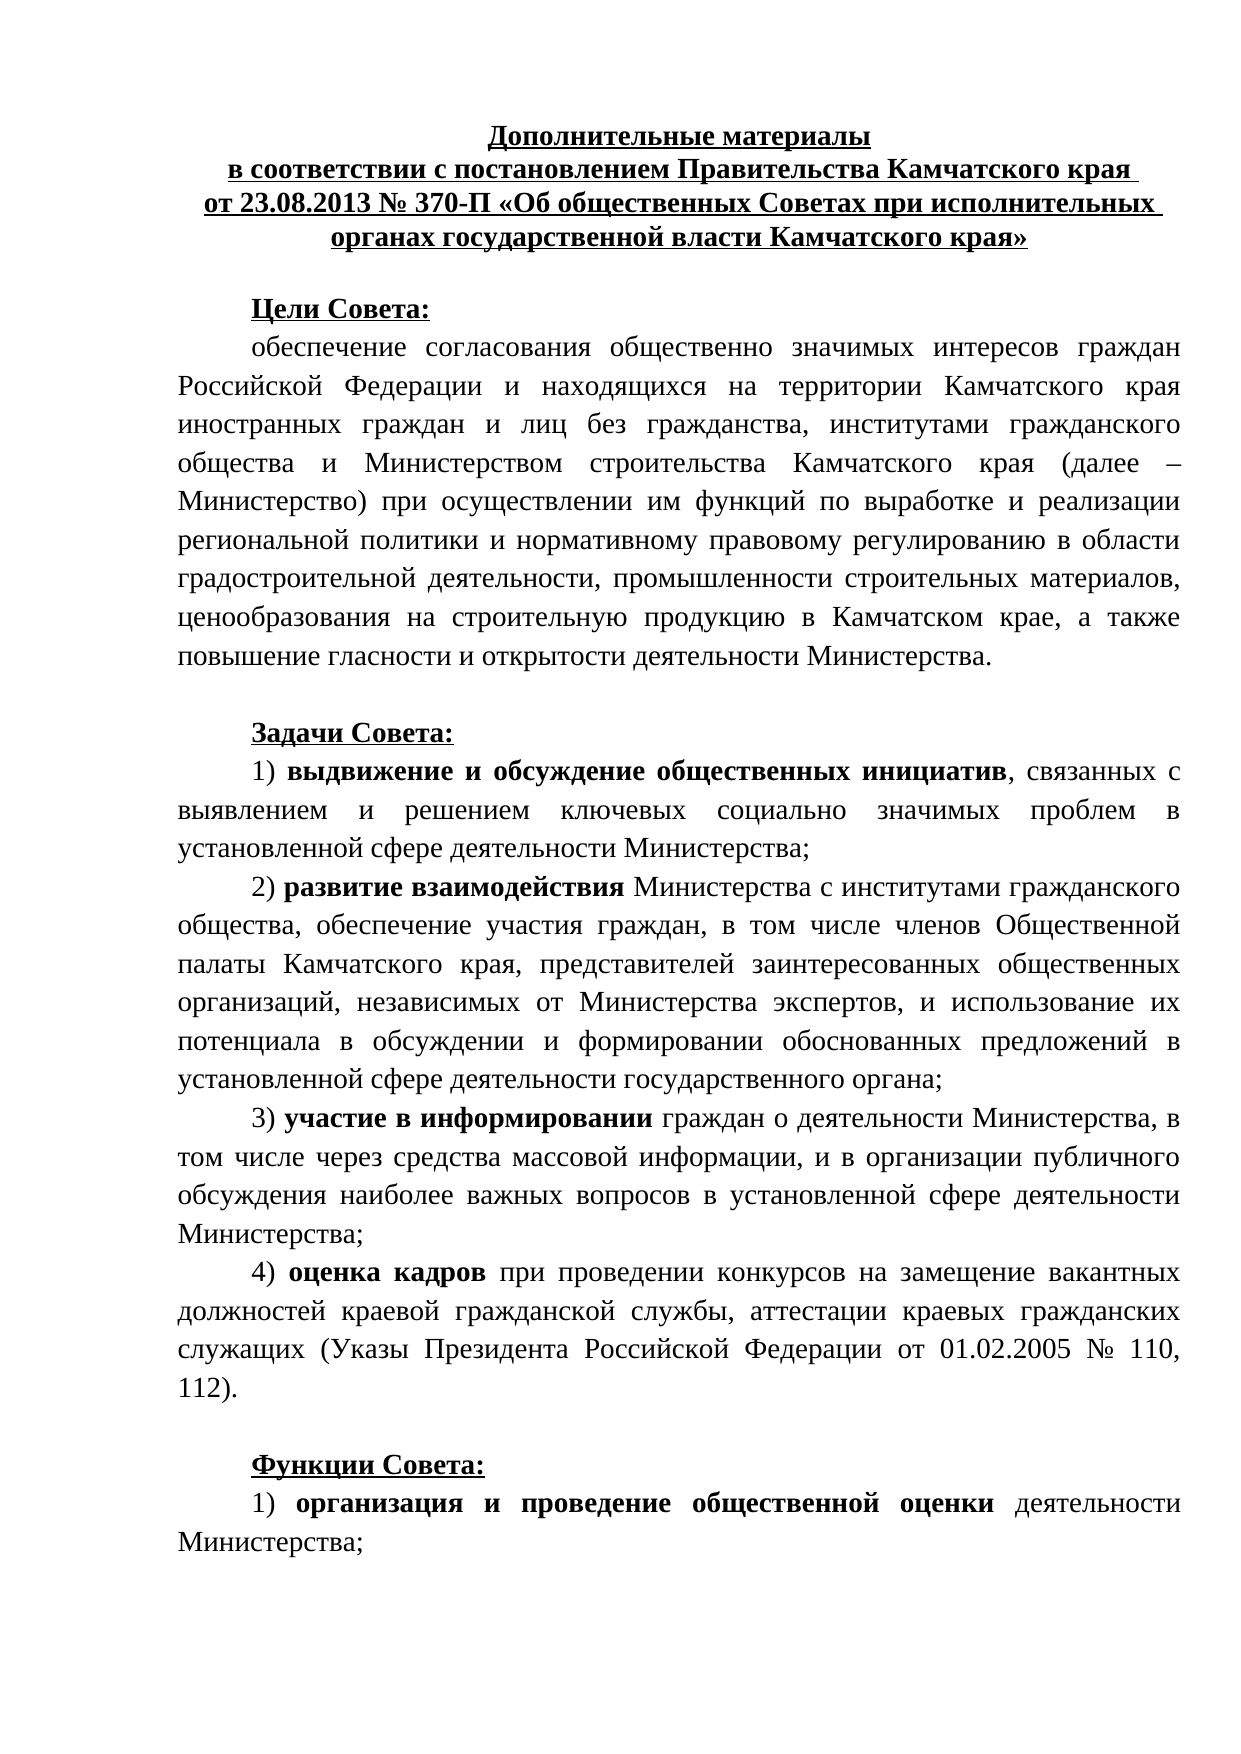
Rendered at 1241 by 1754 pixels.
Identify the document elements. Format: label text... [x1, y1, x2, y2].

text от 23.08.2013 № 370-П «Об общественных Советах при исполнительных [177, 185, 1181, 219]
text Дополнительные материалы [177, 118, 1181, 152]
text 2) развитие взаимодействия Министерства с институтами гражданского общества, обеспечение участия граждан, в том числе членов Общественной палаты Камчатского края, представителей заинтересованных общественных организаций, независимых от Министерства экспертов, и использование их потенциала в обсуждении и формировании обоснованных предложений в установленной сфере деятельности государственного органа; [177, 869, 1181, 1095]
text Цели Совета: [177, 291, 1181, 324]
text обеспечение согласования общественно значимых интересов граждан Российской Федерации и находящихся на территории Камчатского края иностранных граждан и лиц без гражданства, институтами гражданского общества и Министерством строительства Камчатского края (далее – Министерство) при осуществлении им функций по выработке и реализации региональной политики и нормативному правовому регулированию в области градостроительной деятельности, промышленности строительных материалов, ценообразования на строительную продукцию в Камчатском крае, а также повышение гласности и открытости деятельности Министерства. [177, 329, 1181, 671]
text 1) выдвижение и обсуждение общественных инициатив, связанных с выявлением и решением ключевых социально значимых проблем в установленной сфере деятельности Министерства; [177, 753, 1181, 864]
text в соответствии с постановлением Правительства Камчатского края [177, 152, 1181, 185]
text 3) участие в информировании граждан о деятельности Министерства, в том числе через средства массовой информации, и в организации публичного обсуждения наиболее важных вопросов в установленной сфере деятельности Министерства; [177, 1100, 1181, 1249]
text Задачи Совета: [177, 715, 1181, 748]
text органах государственной власти Камчатского края» [177, 219, 1181, 252]
text Функции Совета: [177, 1447, 1181, 1481]
text 4) оценка кадров при проведении конкурсов на замещение вакантных должностей краевой гражданской службы, аттестации краевых гражданских служащих (Указы Президента Российской Федерации от 01.02.2005 № 110, 112). [177, 1254, 1181, 1403]
text 1) организация и проведение общественной оценки деятельности Министерства; [177, 1486, 1181, 1558]
